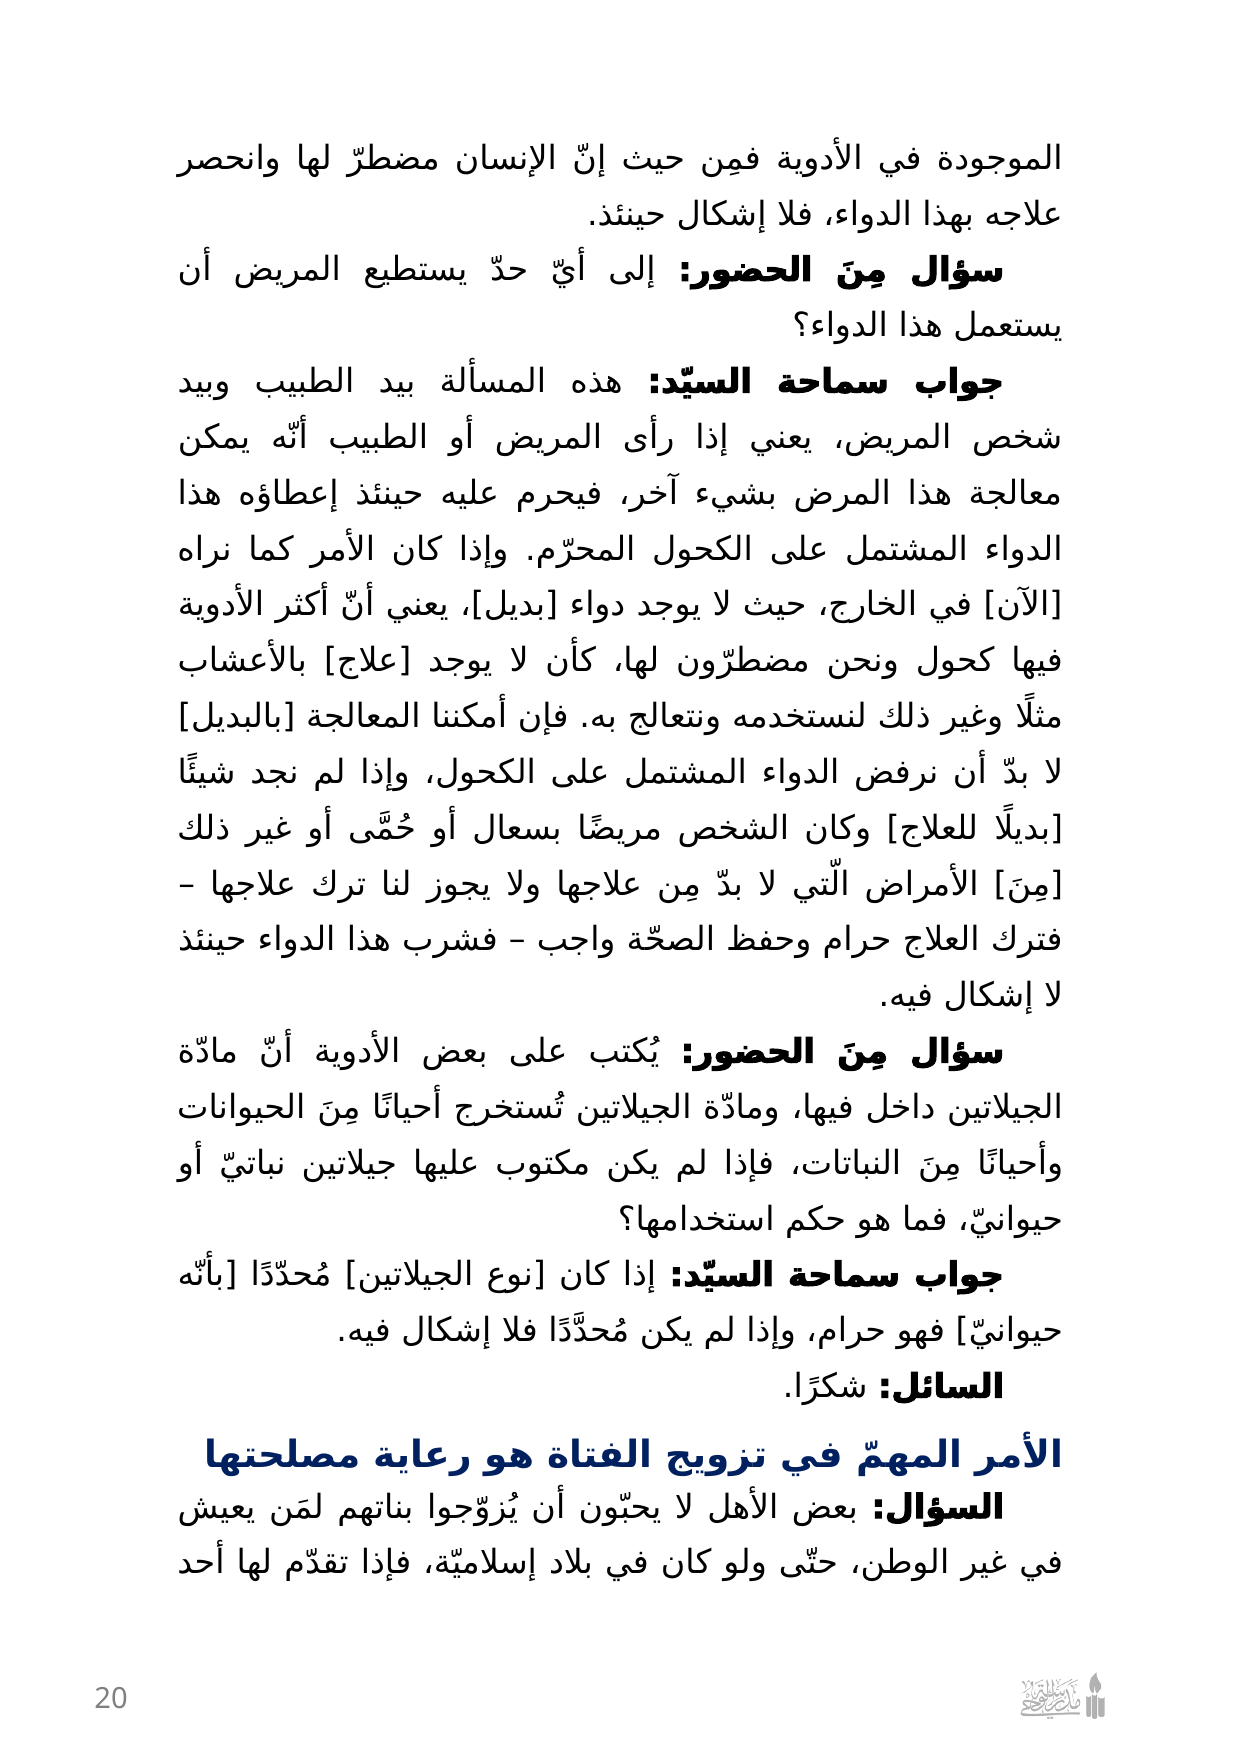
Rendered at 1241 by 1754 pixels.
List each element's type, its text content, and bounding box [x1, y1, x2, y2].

text جواب سماحة السيّد: هذه المسألة بيد الطبيب وبيد شخص المريض، يعني إذا رأى المريض أو الطبيب أنّه يمكن معالجة هذا المرض بشيء آخر، فيحرم عليه حينئذ إعطاؤه هذا الدواء المشتمل على الكحول المحرّم. وإذا كان الأمر كما نراه [الآن] في الخارج، حيث لا يوجد دواء [بديل]، يعني أنّ أكثر الأدوية فيها كحول ونحن مضطرّون لها، كأن لا يوجد [علاج] بالأعشاب مثلًا وغير ذلك لنستخدمه ونتعالج به. فإن أمكننا المعالجة [بالبديل] لا بدّ أن نرفض الدواء المشتمل على الكحول، وإذا لم نجد شيئًا [بديلًا للعلاج] وكان الشخص مريضًا بسعال أو حُمَّى أو غير ذلك [مِنَ] الأمراض الّتي لا بدّ مِن علاجها ولا يجوز لنا ترك علاجها – فترك العلاج حرام وحفظ الصحّة واجب – فشرب هذا الدواء حينئذ لا إشكال فيه. [177, 359, 1063, 1029]
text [177, 136, 1063, 247]
text جواب سماحة السيّد: إذا كان [نوع الجيلاتين] مُحدّدًا [بأنّه حيوانيّ] فهو حرام، وإذا لم يكن مُحدَّدًا فلا إشكال فيه. [177, 1252, 1063, 1364]
picture [1020, 1672, 1105, 1719]
text السائل: شكرًا. [177, 1364, 1063, 1420]
text سؤال مِنَ الحضور: يُكتب على بعض الأدوية أنّ مادّة الجيلاتين داخل فيها، ومادّة الجيلاتين تُستخرج أحيانًا مِنَ الحيوانات وأحيانًا مِنَ النباتات، فإذا لم يكن مكتوب عليها جيلاتين نباتيّ أو حيوانيّ، فما هو حكم استخدامها؟ [177, 1029, 1063, 1252]
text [177, 1485, 1063, 1596]
title الأمر المهمّ في تزويج الفتاة هو رعاية مصلحتها [177, 1432, 1063, 1476]
text سؤال مِنَ الحضور: إلى أيّ حدّ يستطيع المريض أن يستعمل هذا الدواء؟ [177, 247, 1063, 359]
